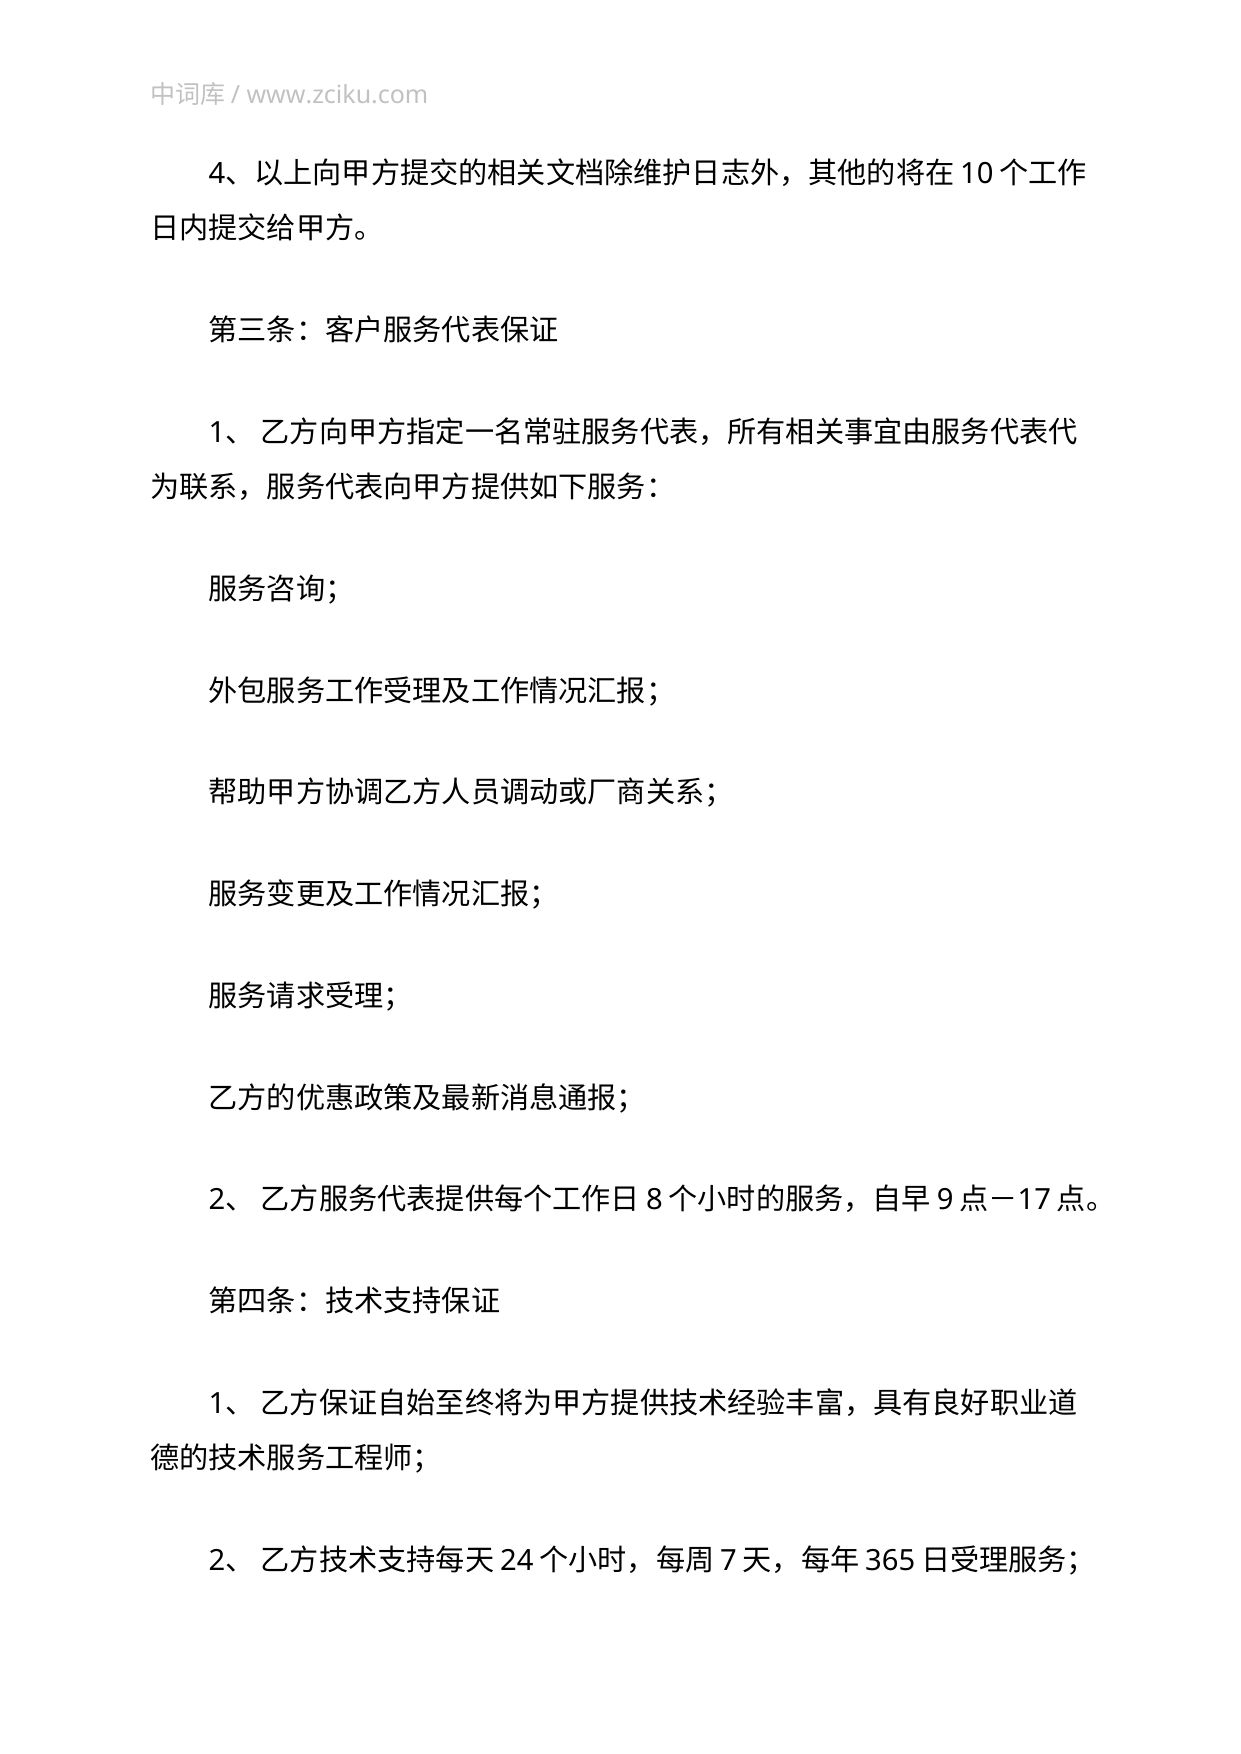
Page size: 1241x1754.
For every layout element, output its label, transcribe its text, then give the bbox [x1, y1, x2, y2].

text 1、 乙方保证自始至终将为甲方提供技术经验丰富，具有良好职业道德的技术服务工程师； [150, 1380, 1090, 1477]
text 外包服务工作受理及工作情况汇报； [150, 667, 1090, 709]
text 4、以上向甲方提交的相关文档除维护日志外，其他的将在10个工作日内提交给甲方。 [150, 150, 1090, 247]
text 帮助甲方协调乙方人员调动或厂商关系； [150, 769, 1090, 811]
text 服务请求受理； [150, 972, 1090, 1015]
text 2、 乙方技术支持每天24个小时，每周7天，每年365日受理服务； [150, 1536, 1090, 1579]
text 第三条：客户服务代表保证 [150, 307, 1090, 349]
text 第四条：技术支持保证 [150, 1278, 1090, 1320]
text 1、 乙方向甲方指定一名常驻服务代表，所有相关事宜由服务代表代为联系，服务代表向甲方提供如下服务： [150, 408, 1090, 506]
text 服务咨询； [150, 565, 1090, 608]
text 乙方的优惠政策及最新消息通报； [150, 1074, 1090, 1116]
text 2、 乙方服务代表提供每个工作日8个小时的服务，自早9点－17点。 [150, 1176, 1090, 1218]
text 服务变更及工作情况汇报； [150, 871, 1090, 913]
